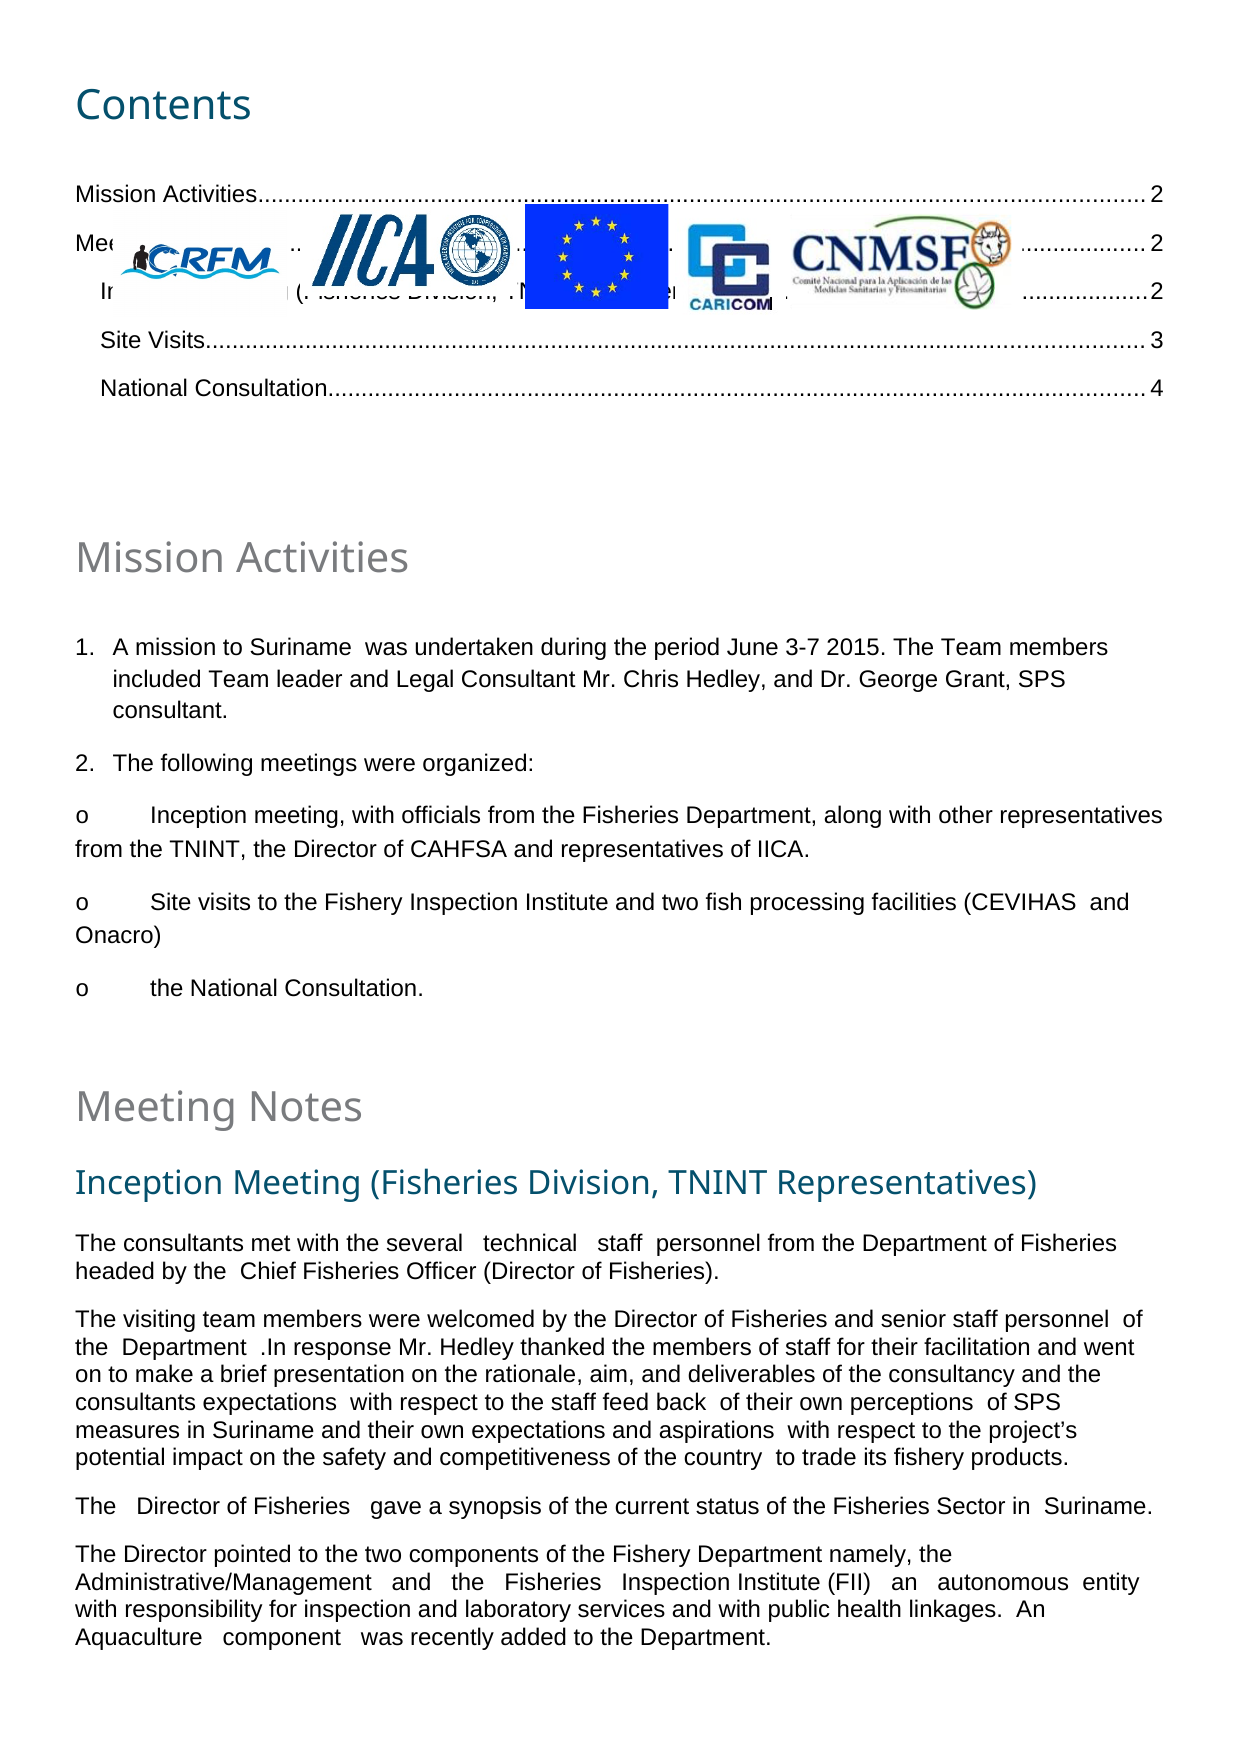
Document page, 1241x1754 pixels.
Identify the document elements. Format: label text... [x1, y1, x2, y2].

text National Consultation 4 [100, 374, 1165, 402]
text Meeting Notes 2 [1023, 229, 1165, 256]
text The visiting team members were welcomed by the Director of Fisheries and senior staff personnel of the Department .In response Mr. Hedley thanked the members of staff for their facilitation and went on to make a brief presentation on the rationale, aim, and deliverables of the consultancy and the consultants expectations with respect to the staff feed back of their own perceptions of SPS measures in Suriname and their own expectations and aspirations with respect to the project’s potential impact on the safety and competitiveness of the country to trade its fishery products. [75, 1305, 1165, 1471]
text Site Visits 3 [100, 326, 1165, 353]
text Inception Meeting (Fisheries Division, TNINT Representatives) 2 [287, 277, 525, 305]
list the National Consultation. [75, 974, 1165, 1003]
list Inception meeting, with officials from the Fisheries Department, along with other representatives from the TNINT, the Director of CAHFSA and representatives of IICA. [75, 801, 1165, 862]
subtitle Inception Meeting (Fisheries Division, TNINT Representatives) [75, 1159, 1165, 1204]
text Mission Activities 2 [75, 180, 1165, 208]
list A mission to Suriname was undertaken during the period June 3-7 2015. The Team members included Team leader and Legal Consultant Mr. Chris Hedley, and Dr. George Grant, SPS consultant. [75, 633, 1165, 724]
text Meeting Notes 2 [75, 229, 112, 256]
text The consultants met with the several technical staff personnel from the Department of Fisheries headed by the Chief Fisheries Officer (Director of Fisheries). [75, 1229, 1165, 1284]
picture [525, 204, 669, 309]
list The following meetings were organized: [75, 749, 1165, 776]
subtitle Mission Activities [75, 528, 1165, 584]
list Site visits to the Fishery Inspection Institute and two fish processing facilities (CEVIHAS and Onacro) [75, 887, 1165, 949]
picture [300, 204, 518, 296]
picture [675, 204, 786, 321]
picture [112, 204, 287, 317]
text The Director pointed to the two components of the Fishery Department namely, the Administrative/Management and the Fisheries Inspection Institute (FII) an autonomous entity with responsibility for inspection and laboratory services and with public health linkages. An Aquaculture component was recently added to the Department. [75, 1540, 1165, 1651]
text The Director of Fisheries gave a synopsis of the current status of the Fisheries Sector in Suriname. [75, 1492, 1165, 1519]
text Inception Meeting (Fisheries Division, TNINT Representatives) 2 [1023, 277, 1165, 305]
subtitle Contents [75, 75, 1165, 132]
subtitle Meeting Notes [75, 1077, 1165, 1134]
